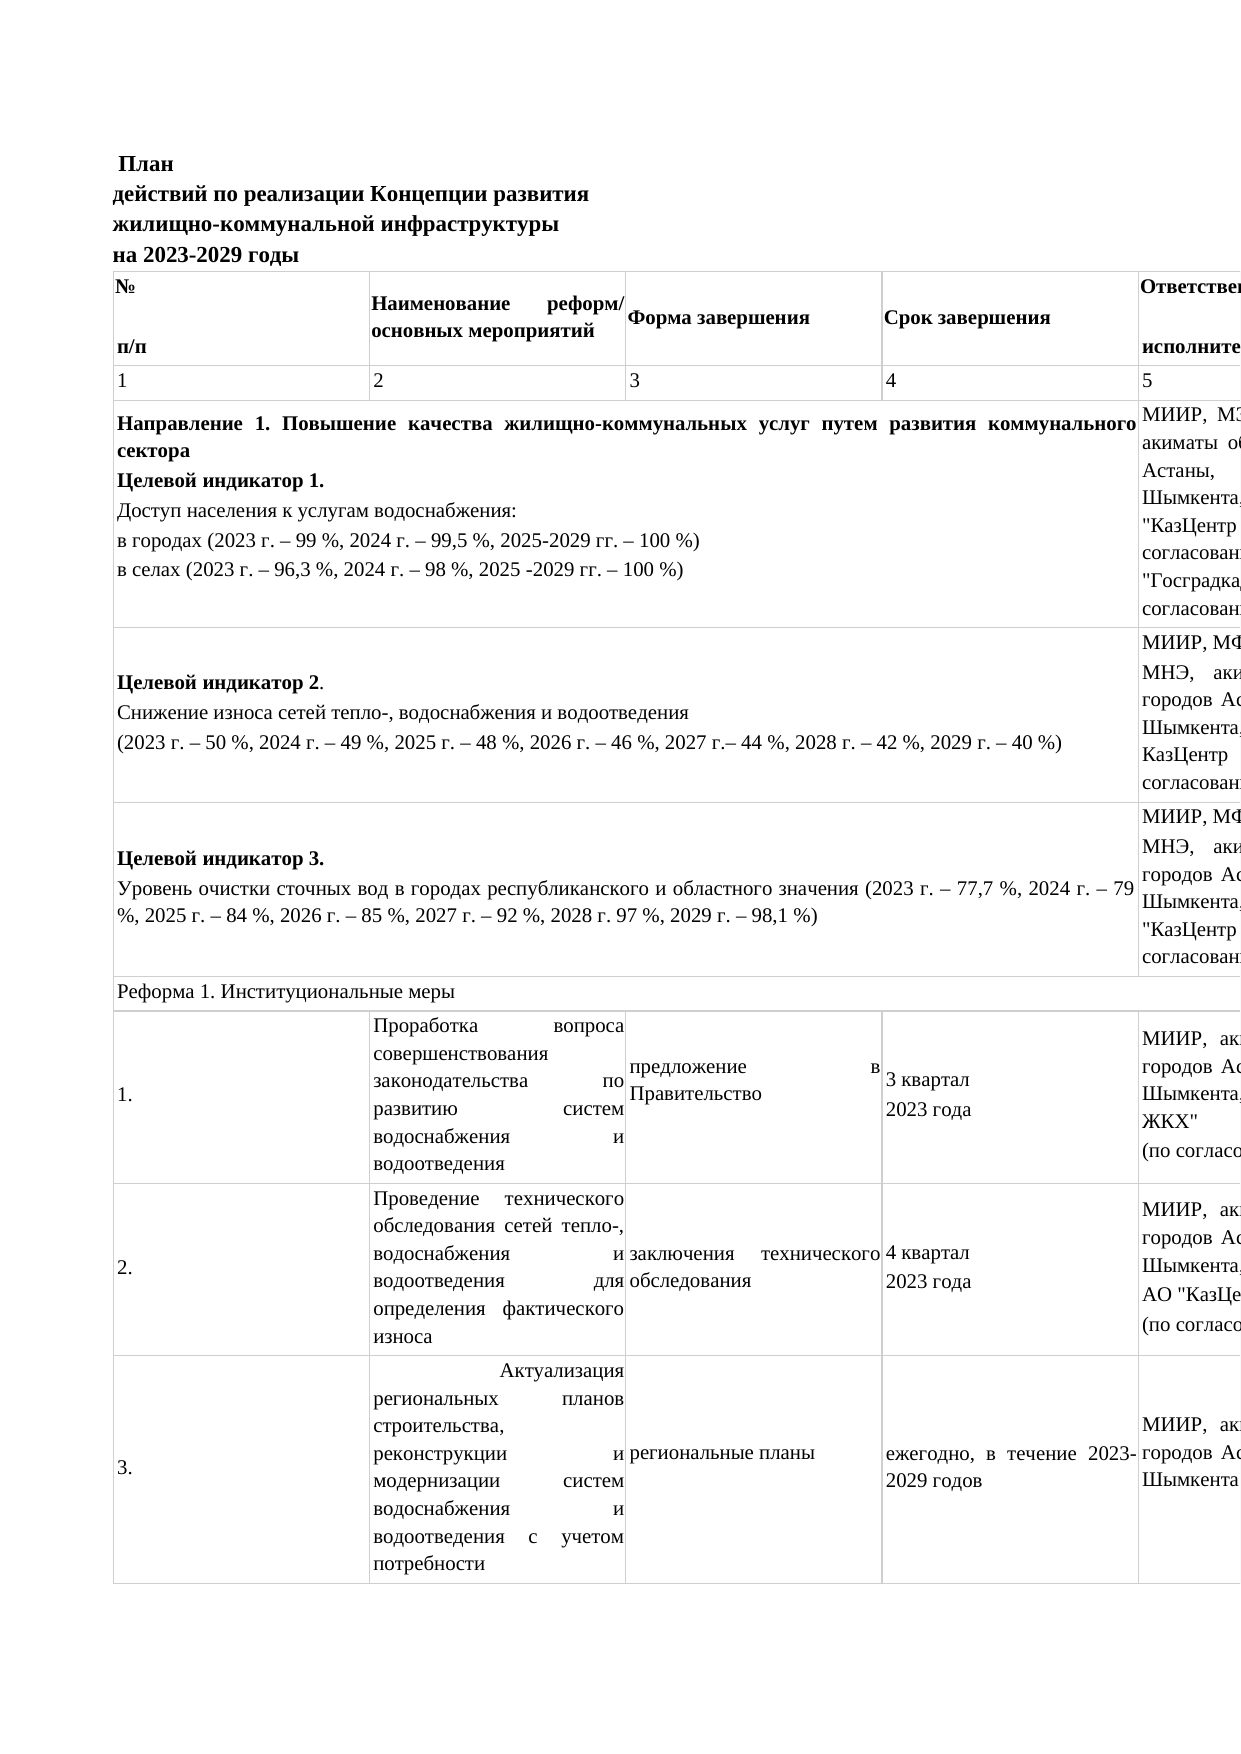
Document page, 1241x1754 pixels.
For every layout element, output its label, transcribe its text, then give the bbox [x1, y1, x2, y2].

table_cell Проведение технического обследования сетей тепло-, водоснабжения и водоотведения для определения фактического износа [370, 1184, 625, 1355]
table_cell заключения технического обследования [626, 1184, 881, 1355]
table_header Срок завершения [883, 272, 1138, 365]
table_cell МИИР, МФ, МЭПР, МЭ МНЭ, акиматы областей, городов Астаны, Алматы и Шымкента, СЕМ, АО "КазЦентр ЖКХ" (по согласованию) [1139, 803, 1240, 976]
text План действий по реализации Концепции развития жилищно-коммунальной инфраструктуры на 2023-2029 годы [112, 150, 1128, 267]
table_cell МИИР, МФ, МЭПР, МЭ МНЭ, акиматы областей, городов Астаны, Алматы и Шымкента, СЕМ, АО КазЦентр ЖКХ" (по согласованию) [1139, 628, 1240, 802]
table_cell 1 [114, 366, 369, 399]
table_cell 3 [626, 366, 881, 399]
table_cell Актуализация региональных планов строительства, реконструкции и модернизации систем водоснабжения и водоотведения с учетом потребности [370, 1356, 625, 1583]
table_cell МИИР, акиматы областей, городов Астаны, Алматы и Шымкента [1139, 1356, 1240, 1583]
table_header Ответственные исполнители [1139, 272, 1240, 365]
table_cell Целевой индикатор 3. Уровень очистки сточных вод в городах республиканского и областного значения (2023 г. – 77,7 %, 2024 г. – 79 %, 2025 г. – 84 %, 2026 г. – 85 %, 2027 г. – 92 %, 2028 г. 97 %, 2029 г. – 98,1 %) [114, 803, 1138, 976]
table_cell Направление 1. Повышение качества жилищно-коммунальных услуг путем развития коммунального сектора Целевой индикатор 1. Доступ населения к услугам водоснабжения: в городах (2023 г. – 99 %, 2024 г. – 99,5 %, 2025-2029 гг. – 100 %) в селах (2023 г. – 96,3 %, 2024 г. – 98 %, 2025 -2029 гг. – 100 %) [114, 401, 1138, 627]
table_cell МИИР, акиматы областей, городов Астаны, Алматы и Шымкента, АО "КазЦентр ЖКХ" (по согласованию) [1139, 1012, 1240, 1183]
table_cell 3. [114, 1356, 369, 1583]
table_cell региональные планы [626, 1356, 881, 1583]
table_cell 1. [114, 1012, 369, 1183]
table_cell 2. [114, 1184, 369, 1355]
table_cell 4 квартал 2023 года [883, 1184, 1138, 1355]
table_header Форма завершения [626, 272, 881, 365]
table_cell Реформа 1. Институциональные меры [114, 977, 1240, 1010]
table_cell Проработка вопроса совершенствования законодательства по развитию систем водоснабжения и водоотведения [370, 1012, 625, 1183]
table_cell МИИР, акиматы областей, городов Астаны, Алматы и Шымкента, АО "КазЦентр ЖКХ" (по согласованию) [1139, 1184, 1240, 1355]
table_cell Целевой индикатор 2. Снижение износа сетей тепло-, водоснабжения и водоотведения (2023 г. – 50 %, 2024 г. – 49 %, 2025 г. – 48 %, 2026 г. – 46 %, 2027 г.– 44 %, 2028 г. – 42 %, 2029 г. – 40 %) [114, 628, 1138, 802]
table_header Наименование реформ/ основных мероприятий [370, 272, 625, 365]
table_cell 3 квартал 2023 года [883, 1012, 1138, 1183]
table_cell предложение в Правительство [626, 1012, 881, 1183]
table_header № п/п [114, 272, 369, 365]
table_cell 2 [370, 366, 625, 399]
table_cell 5 [1139, 366, 1240, 399]
table_cell МИИР, МЭПР, МФ, МНЭ, акиматы областей, городов Астаны, Алматы и Шымкента, СЕМ, АО "КазЦентр ЖКХ" (по согласованию), РГП "Госградкадстр" (по согласованию) [1139, 401, 1240, 627]
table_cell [883, 1356, 1138, 1583]
table_cell 4 [883, 366, 1138, 399]
